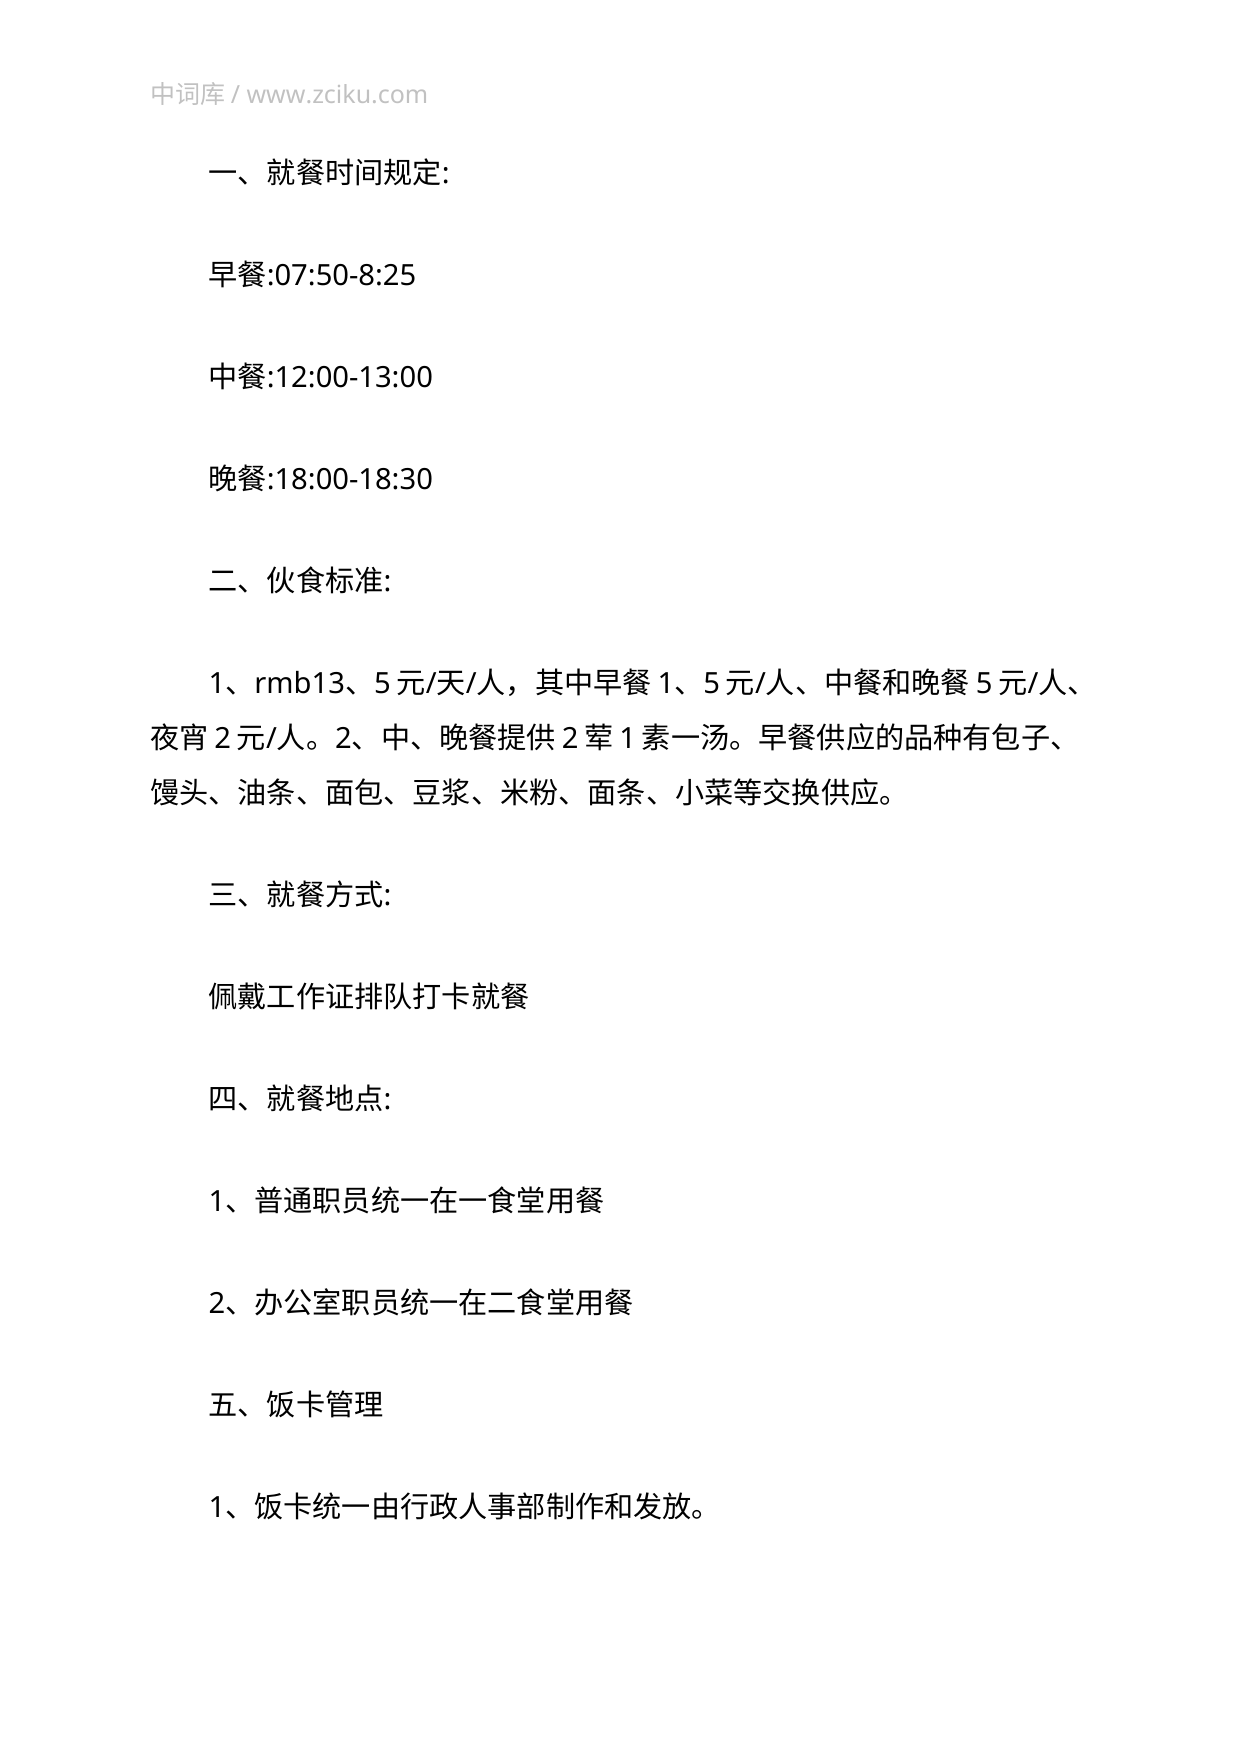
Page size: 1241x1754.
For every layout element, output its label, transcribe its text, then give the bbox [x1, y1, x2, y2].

text 三、就餐方式: [150, 872, 1090, 914]
text 早餐:07:50-8:25 [150, 252, 1090, 294]
text 二、伙食标准: [150, 558, 1090, 600]
text 1、饭卡统一由行政人事部制作和发放。 [150, 1483, 1090, 1526]
text 1、rmb13、5元/天/人，其中早餐1、5元/人、中餐和晚餐5元/人、夜宵2元/人。2、中、晚餐提供2荤1素一汤。早餐供应的品种有包子、馒头、油条、面包、豆浆、米粉、面条、小菜等交换供应。 [150, 660, 1090, 812]
text 五、饭卡管理 [150, 1381, 1090, 1424]
text 四、就餐地点: [150, 1075, 1090, 1118]
text 一、就餐时间规定: [150, 150, 1090, 192]
text 2、办公室职员统一在二食堂用餐 [150, 1279, 1090, 1322]
text 佩戴工作证排队打卡就餐 [150, 974, 1090, 1016]
text 晚餐:18:00-18:30 [150, 456, 1090, 498]
text 1、普通职员统一在一食堂用餐 [150, 1177, 1090, 1220]
text 中餐:12:00-13:00 [150, 354, 1090, 396]
